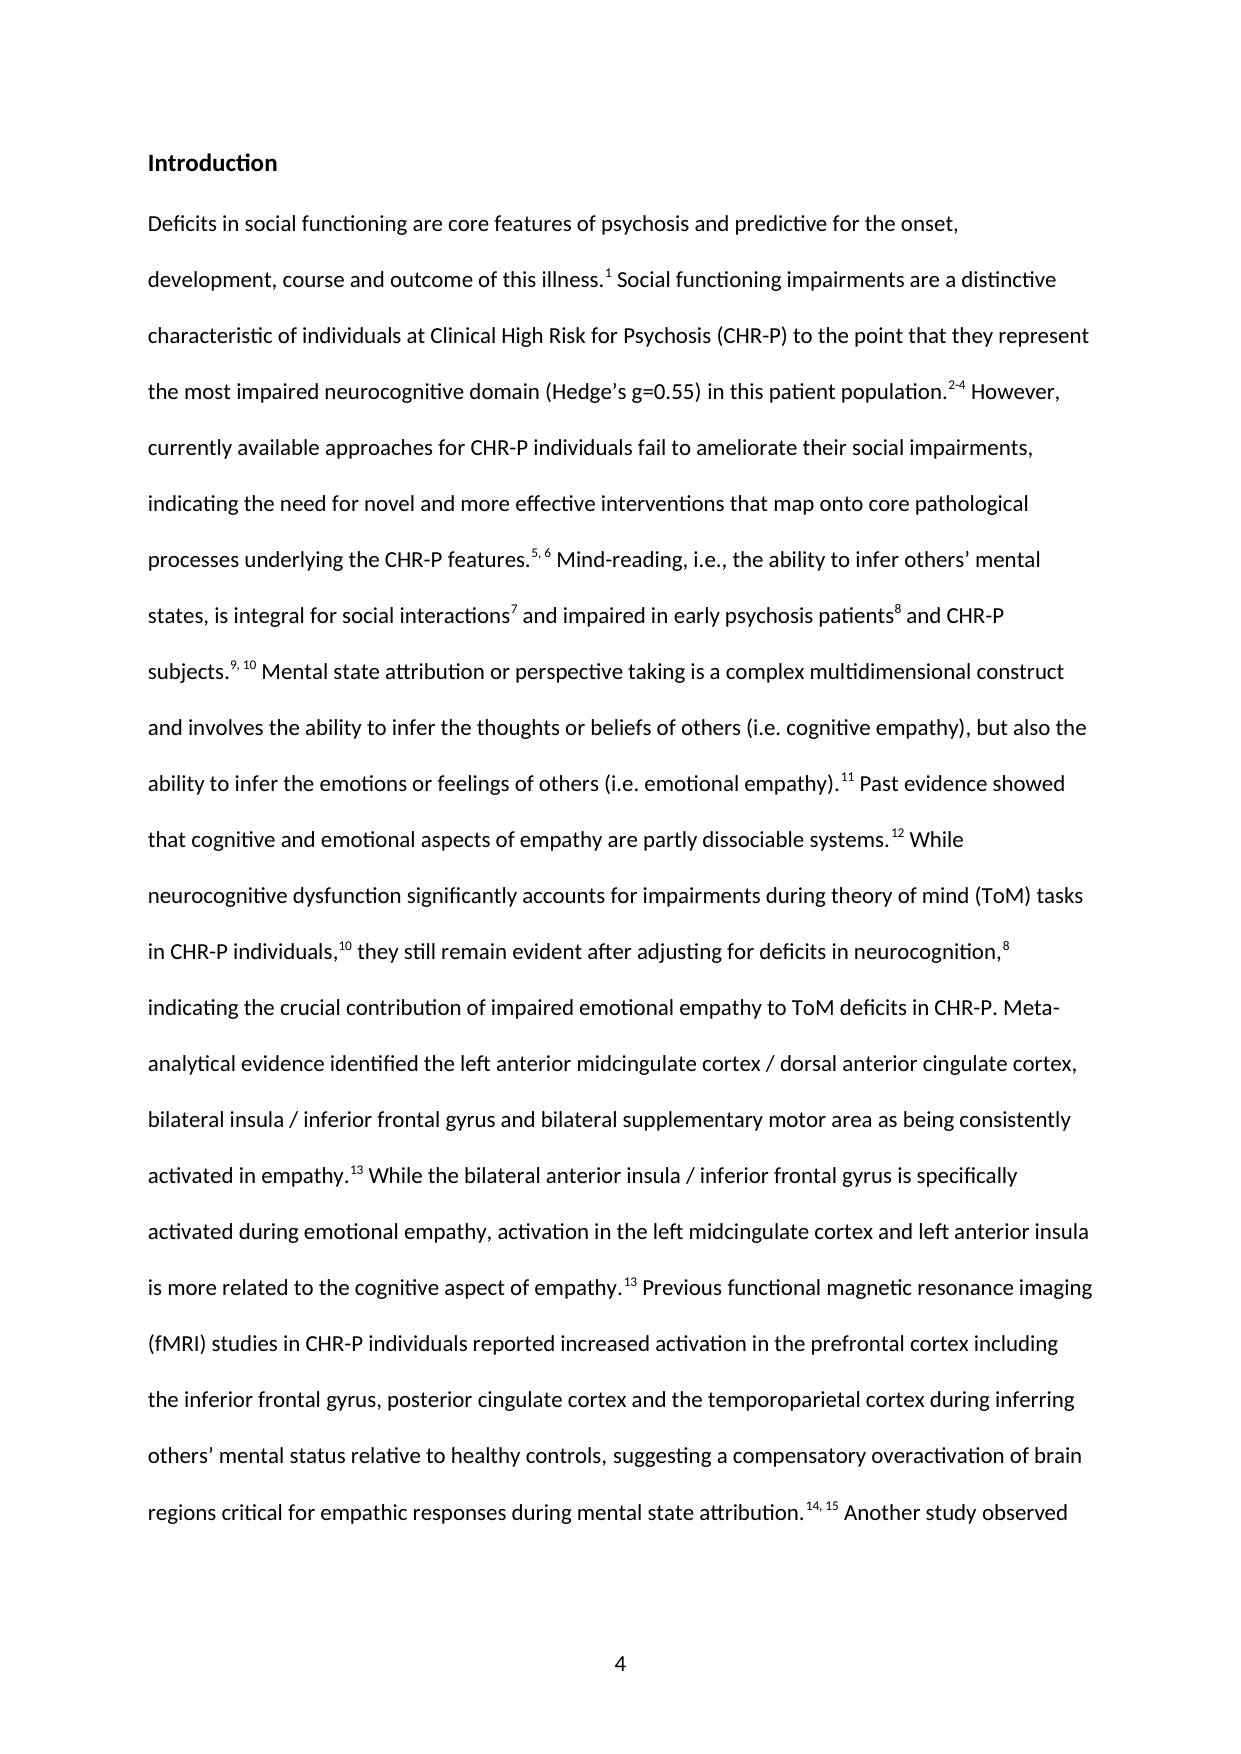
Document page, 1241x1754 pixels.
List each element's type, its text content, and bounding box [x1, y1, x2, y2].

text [148, 209, 1093, 1526]
text Introduction [148, 148, 1093, 178]
